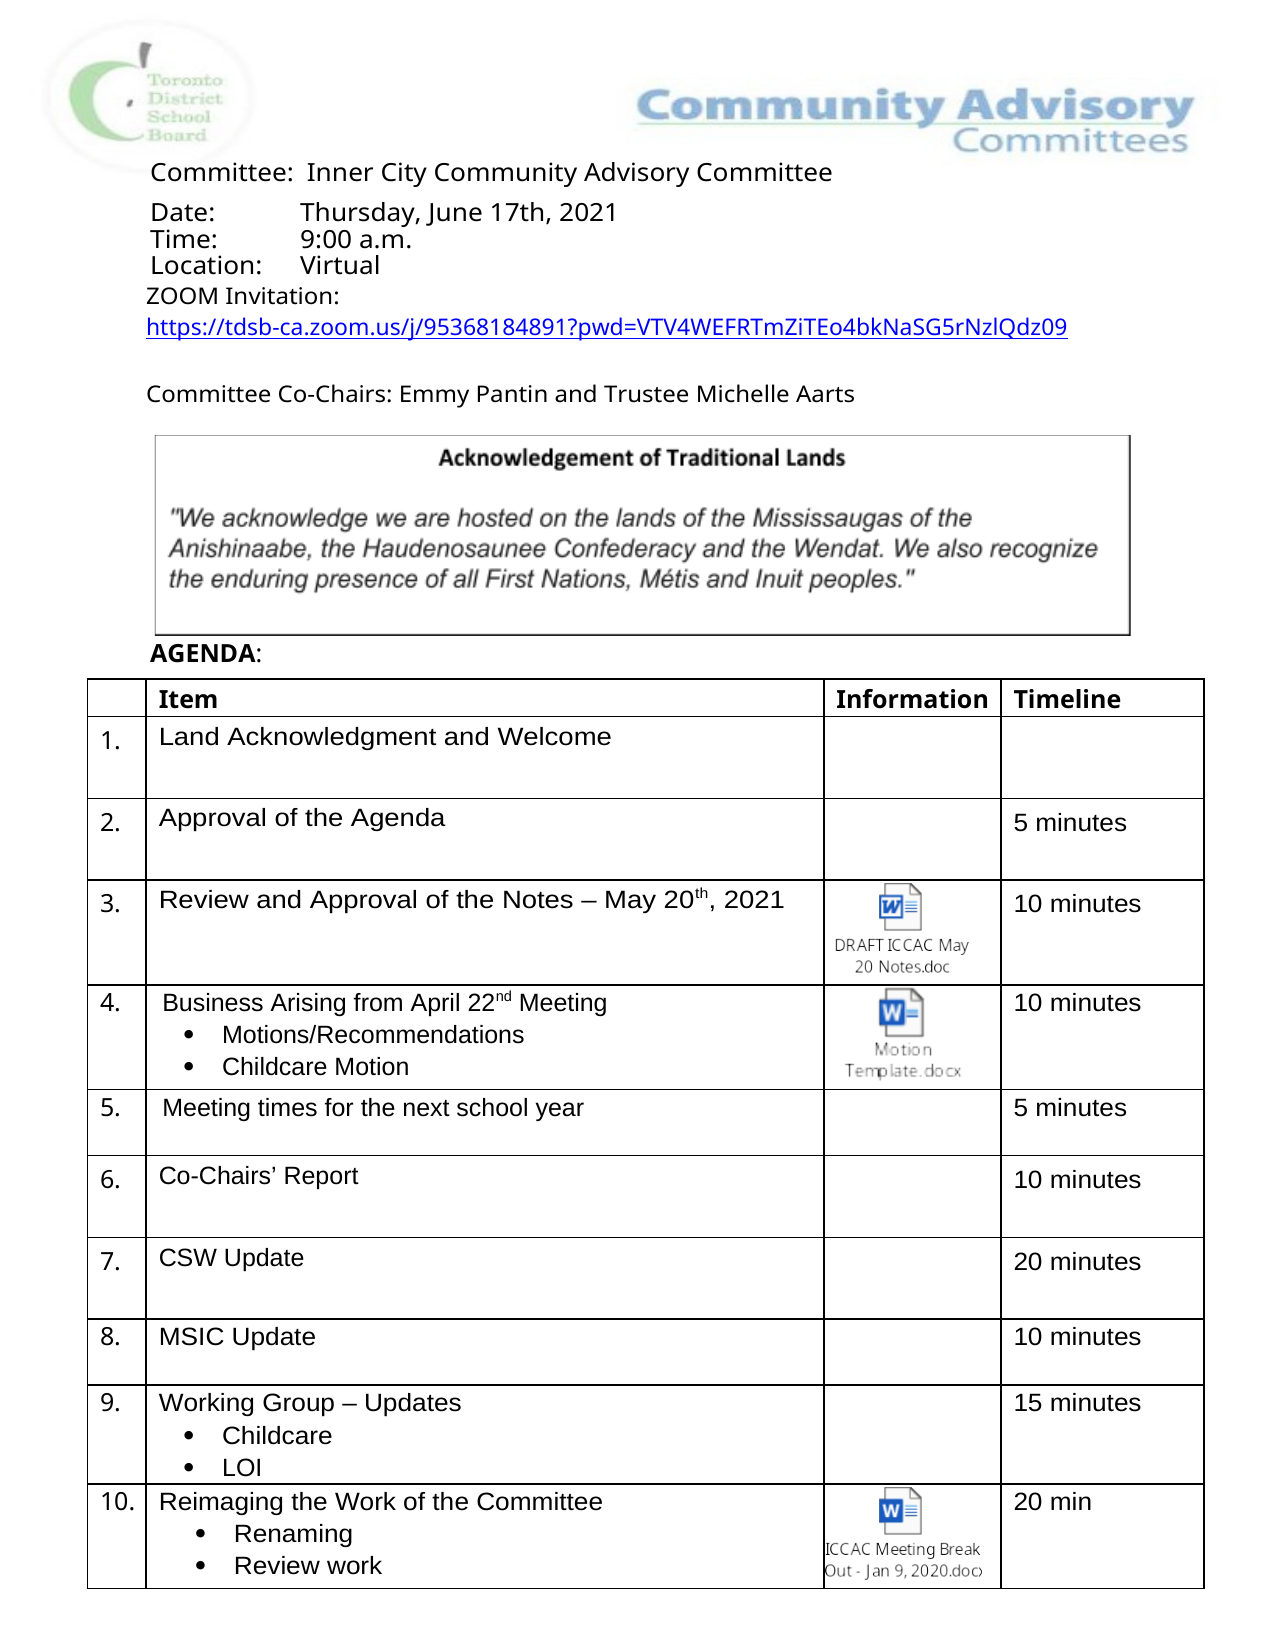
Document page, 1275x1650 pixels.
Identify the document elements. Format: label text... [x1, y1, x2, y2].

text Committee: Inner City Community Advisory Committee [150, 160, 1208, 186]
table_cell [825, 1238, 1000, 1318]
picture [154, 435, 1131, 636]
table_cell [825, 986, 1000, 1088]
table_cell 20 min [1002, 1485, 1203, 1587]
table_cell [88, 881, 145, 984]
table_cell Business Arising from April 22nd Meeting Motions/Recommendations Childcare Motion [147, 986, 823, 1088]
table_cell 15 minutes [1002, 1386, 1203, 1483]
table_cell [825, 881, 1000, 984]
table_cell [825, 1156, 1000, 1236]
text Time: 9:00 a.m. [150, 228, 1208, 253]
table_cell 10 minutes [1002, 1156, 1203, 1236]
table_cell Review and Approval of the Notes – May 20th, 2021 [147, 881, 823, 984]
table_cell Land Acknowledgment and Welcome [147, 717, 823, 797]
table_cell 10 minutes [1002, 881, 1203, 984]
table_cell Meeting times for the next school year [147, 1090, 823, 1155]
table_header Information [825, 680, 1000, 716]
table_cell [825, 1386, 1000, 1483]
table_cell Co-Chairs’ Report [147, 1156, 823, 1236]
table_cell [825, 717, 1000, 797]
table_cell [88, 1485, 145, 1587]
table_cell [88, 799, 145, 879]
text ZOOM Invitation: [71, 280, 1214, 311]
table_header Timeline [1002, 680, 1203, 716]
table_cell [825, 799, 1000, 879]
table_cell [88, 717, 145, 797]
table_cell [88, 1090, 145, 1155]
table_cell 10 minutes [1002, 986, 1203, 1088]
table_cell [825, 1090, 1000, 1155]
table_cell [88, 1156, 145, 1236]
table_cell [147, 1485, 823, 1587]
table_cell CSW Update [147, 1238, 823, 1318]
table_cell MSIC Update [147, 1320, 823, 1384]
table_cell 5 minutes [1002, 1090, 1203, 1155]
table_header [88, 680, 145, 716]
table_cell Working Group – Updates Childcare LOI [147, 1386, 823, 1483]
table_cell [88, 1386, 145, 1483]
picture [26, 7, 1221, 179]
table_cell [825, 1320, 1000, 1384]
text Date: Thursday, June 17th, 2021 [150, 200, 1208, 226]
table_cell [1002, 717, 1203, 797]
table_cell 5 minutes [1002, 799, 1203, 879]
table_cell 10 minutes [1002, 1320, 1203, 1384]
text https://tdsb-ca.zoom.us/j/95368184891?pwd=VTV4WEFRTmZiTEo4bkNaSG5rNzlQdz09 [71, 311, 1214, 342]
table_header Item [147, 680, 823, 716]
table_cell 20 minutes [1002, 1238, 1203, 1318]
table_cell [88, 1238, 145, 1318]
table_cell Approval of the Agenda [147, 799, 823, 879]
text Location: Virtual [150, 254, 1208, 280]
text Committee Co-Chairs: Emmy Pantin and Trustee Michelle Aarts [71, 377, 1214, 409]
table_cell [88, 986, 145, 1088]
table_cell [88, 1320, 145, 1384]
table_cell [825, 1485, 1000, 1587]
